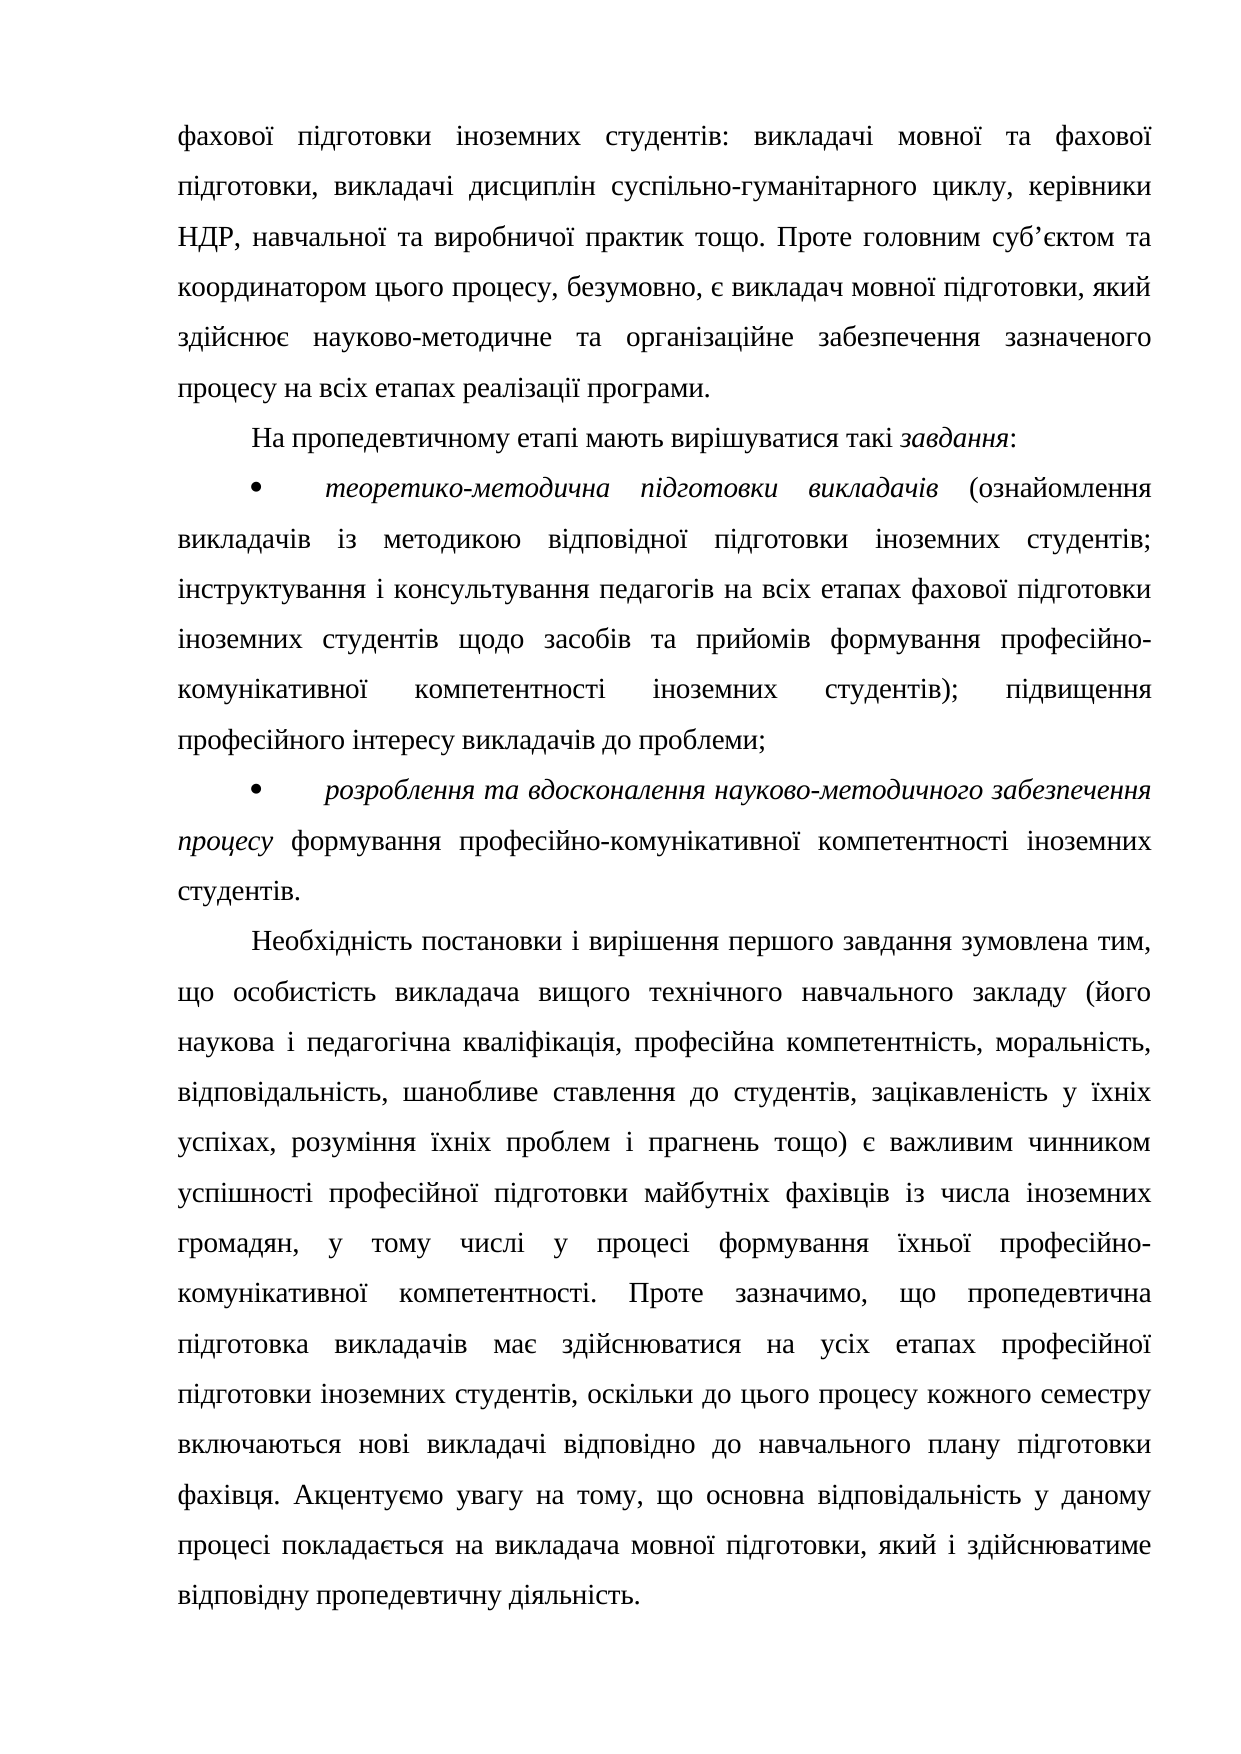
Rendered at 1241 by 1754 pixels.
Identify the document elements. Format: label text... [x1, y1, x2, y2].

text На пропедевтичному етапі мають вирішуватися такі завдання: [177, 420, 1152, 453]
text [177, 118, 1152, 403]
list теоретико-методична підготовки викладачів (ознайомлення викладачів із методикою відповідної підготовки іноземних студентів; інструктування і консультування педагогів на всіх етапах фахової підготовки іноземних студентів щодо засобів та прийомів формування професійно-комунікативної компетентності іноземних студентів); підвищення професійного інтересу викладачів до проблеми; [177, 470, 1152, 756]
list розроблення та вдосконалення науково-методичного забезпечення процесу формування професійно-комунікативної компетентності іноземних студентів. [177, 772, 1152, 907]
text Необхідність постановки і вирішення першого завдання зумовлена тим, що особистість викладача вищого технічного навчального закладу (його наукова і педагогічна кваліфікація, професійна компетентність, моральність, відповідальність, шанобливе ставлення до студентів, зацікавленість у їхніх успіхах, розуміння їхніх проблем і прагнень тощо) є важливим чинником успішності професійної підготовки майбутніх фахівців із числа іноземних громадян, у тому числі у процесі формування їхньої професійно-комунікативної компетентності. Проте зазначимо, що пропедевтична підготовка викладачів має здійснюватися на усіх етапах професійної підготовки іноземних студентів, оскільки до цього процесу кожного семестру включаються нові викладачі відповідно до навчального плану підготовки фахівця. Акцентуємо увагу на тому, що основна відповідальність у даному процесі покладається на викладача мовної підготовки, який і здійснюватиме відповідну пропедевтичну діяльність. [177, 923, 1152, 1611]
